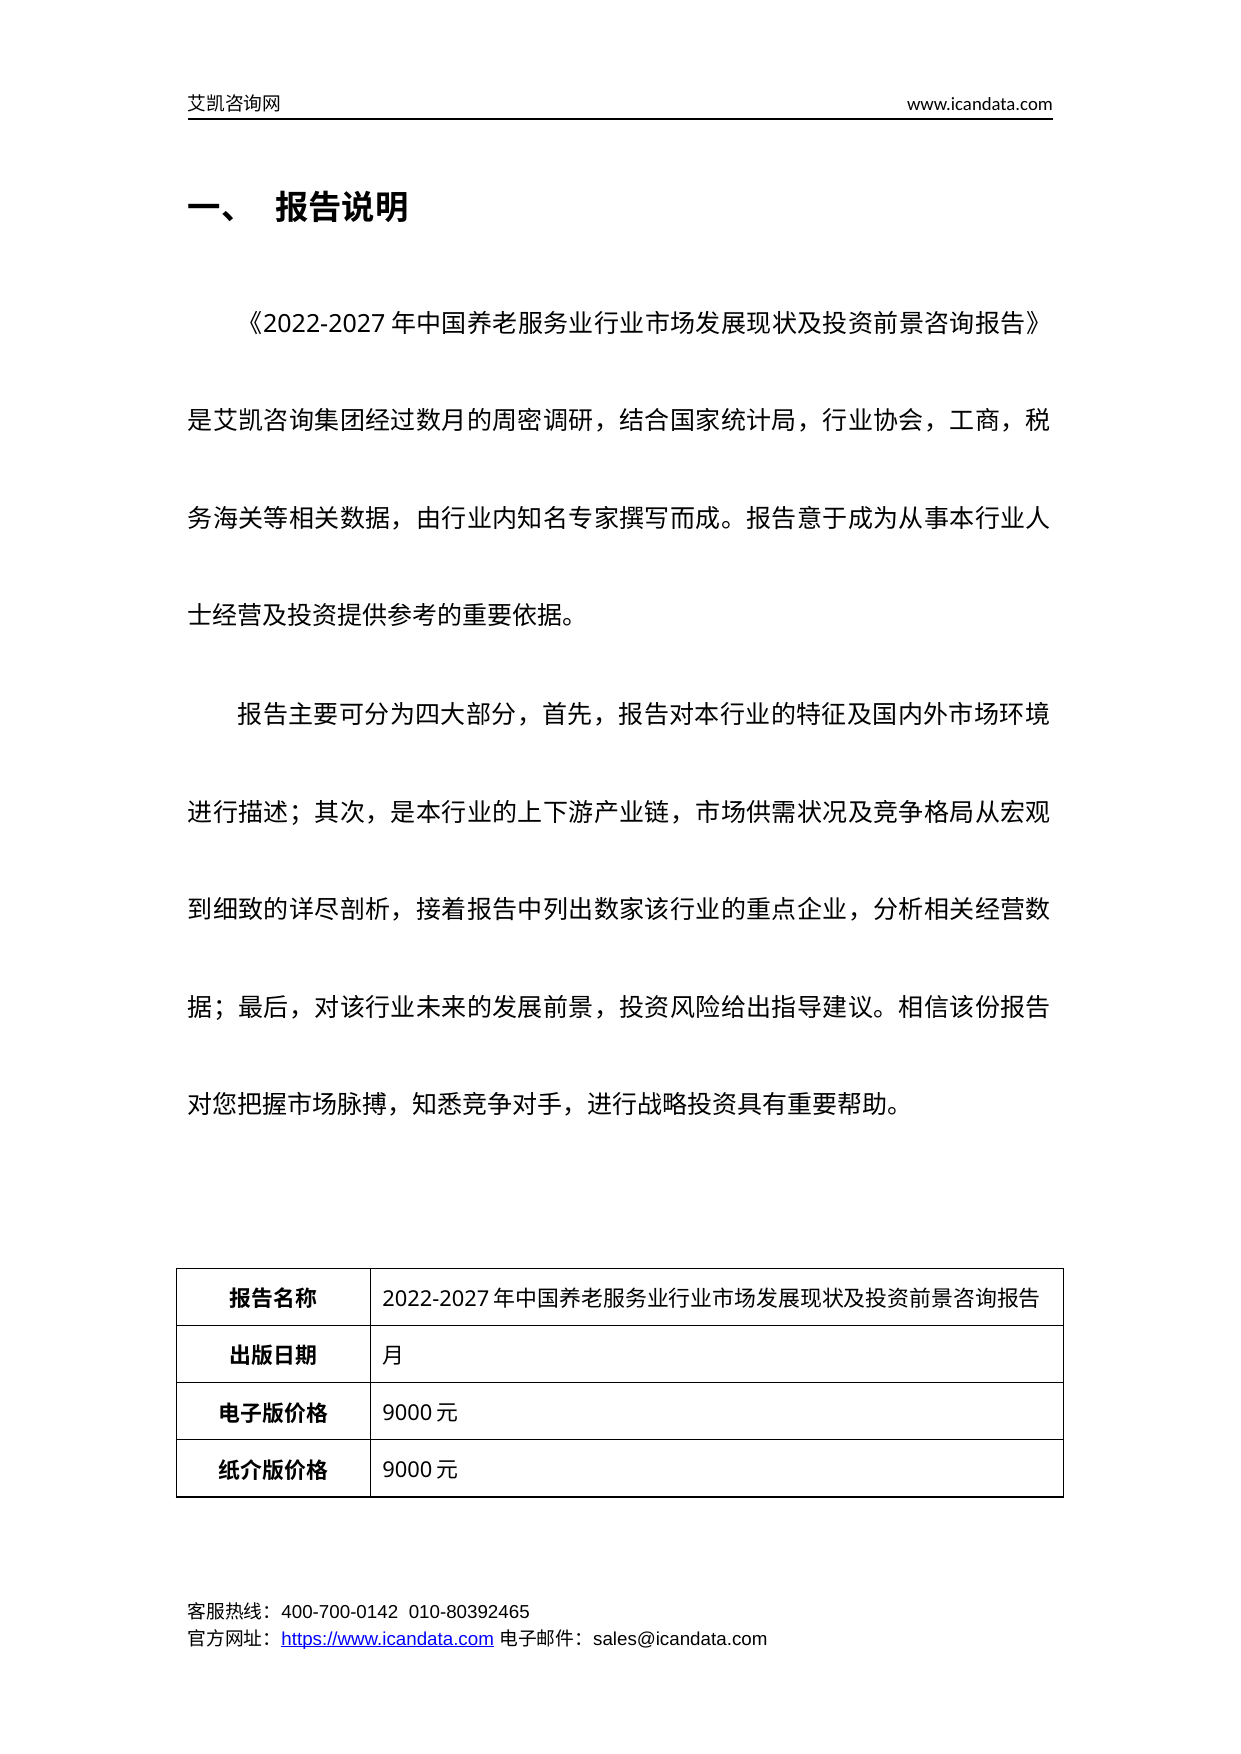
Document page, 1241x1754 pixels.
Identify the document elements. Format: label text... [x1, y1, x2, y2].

table_cell 9000元 [371, 1383, 1063, 1439]
table_header 报告名称 [177, 1269, 370, 1325]
table_cell 出版日期 [177, 1326, 370, 1382]
text 报告主要可分为四大部分，首先，报告对本行业的特征及国内外市场环境进行描述；其次，是本行业的上下游产业链，市场供需状况及竞争格局从宏观到细致的详尽剖析，接着报告中列出数家该行业的重点企业，分析相关经营数据；最后，对该行业未来的发展前景，投资风险给出指导建议。相信该份报告对您把握市场脉搏，知悉竞争对手，进行战略投资具有重要帮助。 [187, 681, 1053, 1136]
table_cell 月 [371, 1326, 1063, 1382]
table_cell 电子版价格 [177, 1383, 370, 1439]
table_cell 9000元 [371, 1440, 1063, 1496]
text 《2022-2027年中国养老服务业行业市场发展现状及投资前景咨询报告》是艾凯咨询集团经过数月的周密调研，结合国家统计局，行业协会，工商，税务海关等相关数据，由行业内知名专家撰写而成。报告意于成为从事本行业人士经营及投资提供参考的重要依据。 [187, 289, 1053, 646]
table_header 2022-2027年中国养老服务业行业市场发展现状及投资前景咨询报告 [371, 1269, 1063, 1325]
subtitle 报告说明 [187, 172, 1053, 237]
table_cell 纸介版价格 [177, 1440, 370, 1496]
